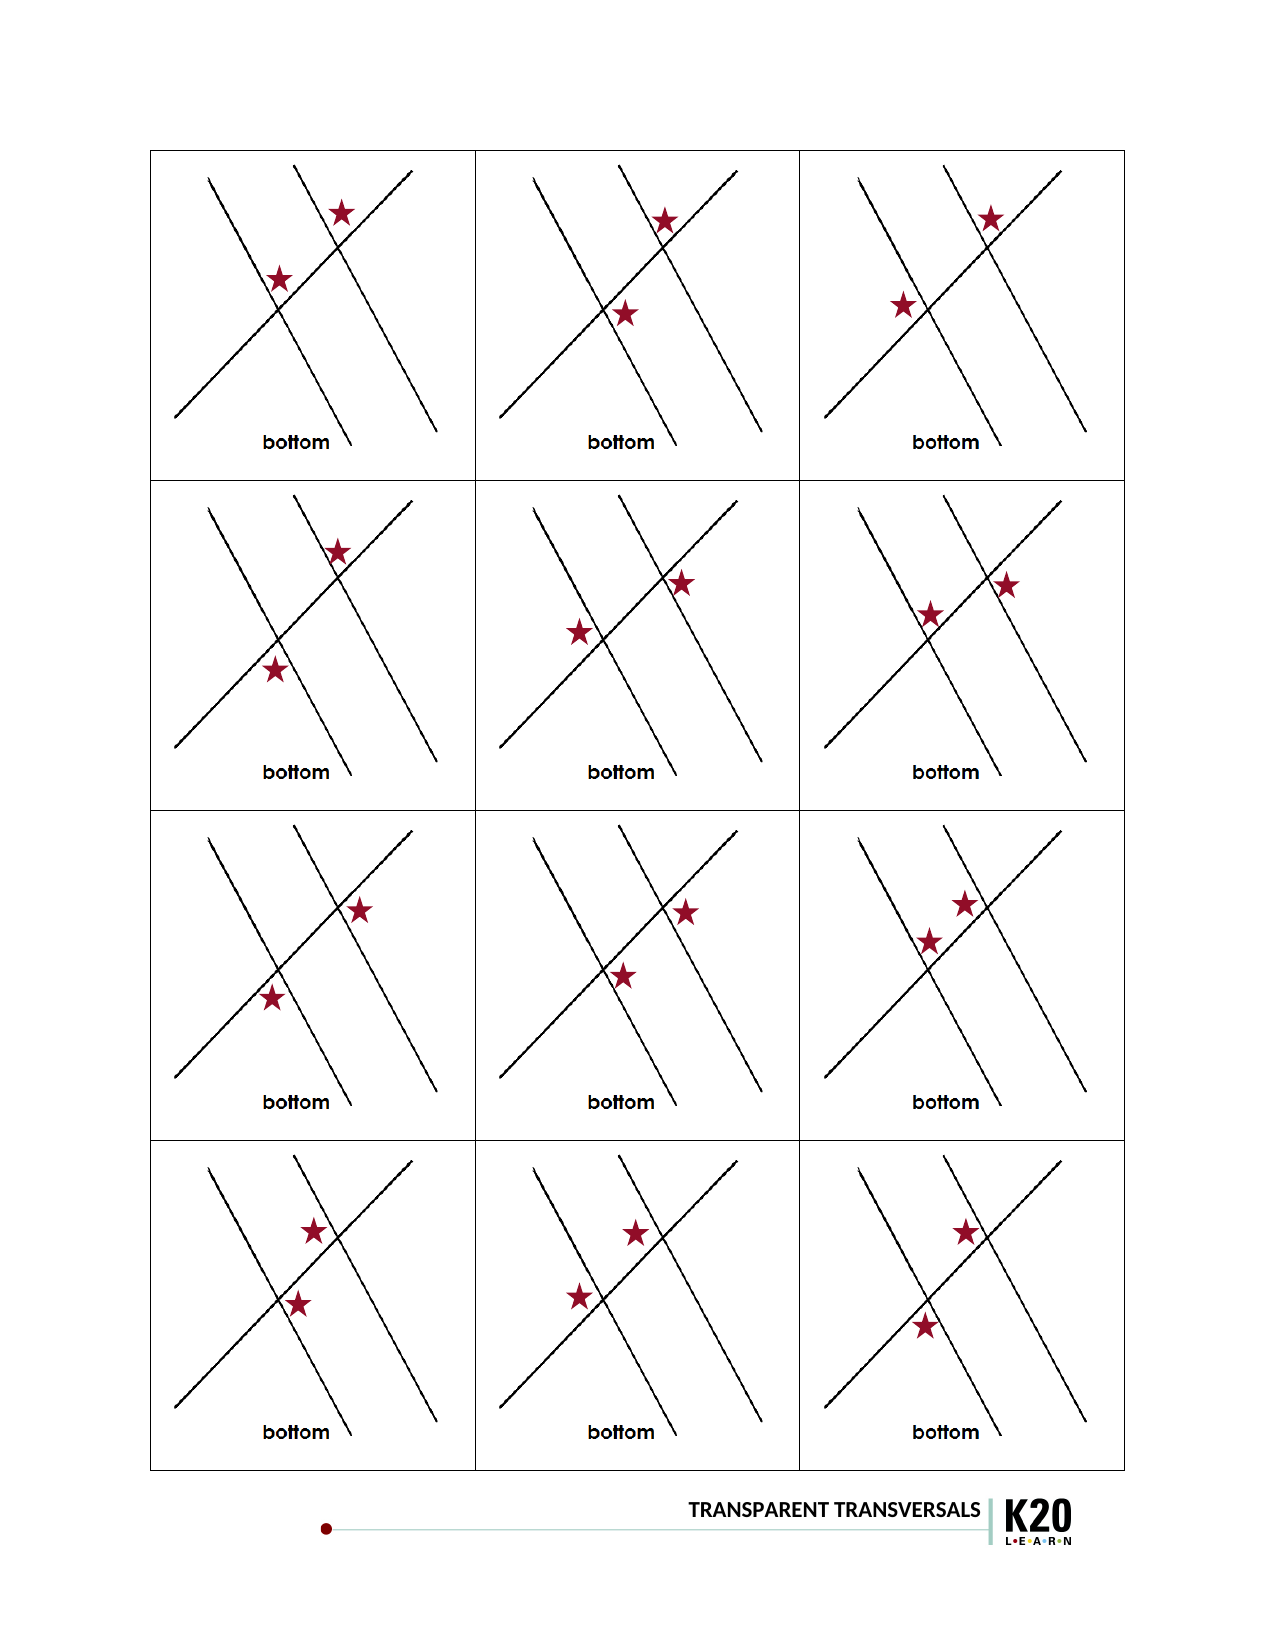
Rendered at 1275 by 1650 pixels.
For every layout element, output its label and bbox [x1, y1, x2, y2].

picture [486, 1141, 780, 1468]
table_header [151, 151, 475, 480]
table_cell [800, 481, 1124, 810]
picture [161, 151, 456, 478]
picture [161, 1141, 456, 1468]
table_cell [800, 811, 1124, 1140]
picture [161, 481, 456, 808]
picture [486, 481, 780, 808]
picture [811, 481, 1105, 808]
table_header [476, 151, 799, 480]
table_cell [151, 811, 475, 1140]
table_cell [800, 1141, 1124, 1470]
table_cell [151, 1141, 475, 1470]
table_cell [476, 811, 799, 1140]
table_cell [476, 1141, 799, 1470]
picture [486, 811, 780, 1138]
picture [811, 151, 1105, 478]
picture [161, 811, 456, 1138]
picture [811, 1141, 1105, 1468]
picture [486, 151, 780, 478]
picture [811, 811, 1105, 1138]
table_cell [151, 481, 475, 810]
picture [320, 1495, 1071, 1548]
table_cell [476, 481, 799, 810]
table_header [800, 151, 1124, 480]
